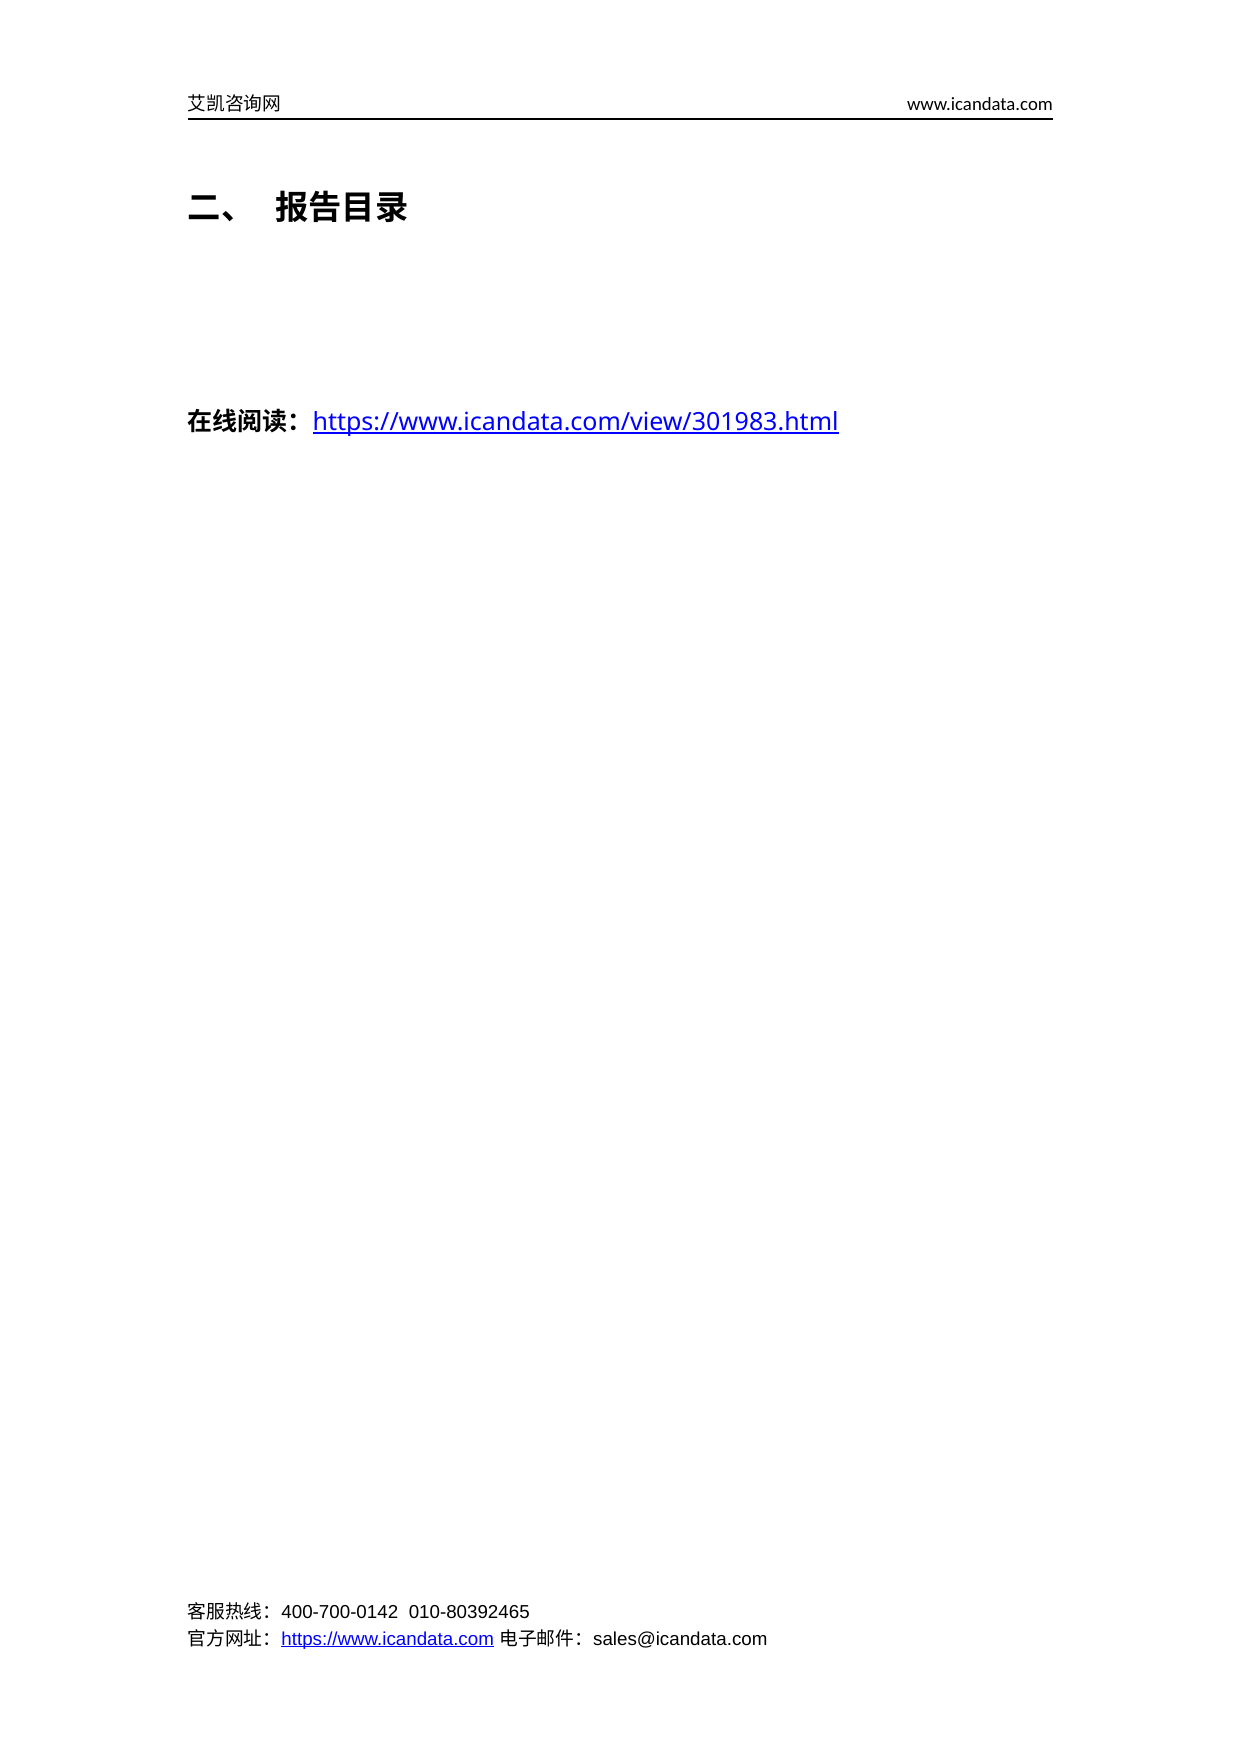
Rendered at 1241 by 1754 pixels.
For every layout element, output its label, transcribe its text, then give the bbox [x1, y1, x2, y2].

text 在线阅读：https://www.icandata.com/view/301983.html [187, 387, 1053, 452]
subtitle 报告目录 [187, 172, 1053, 237]
